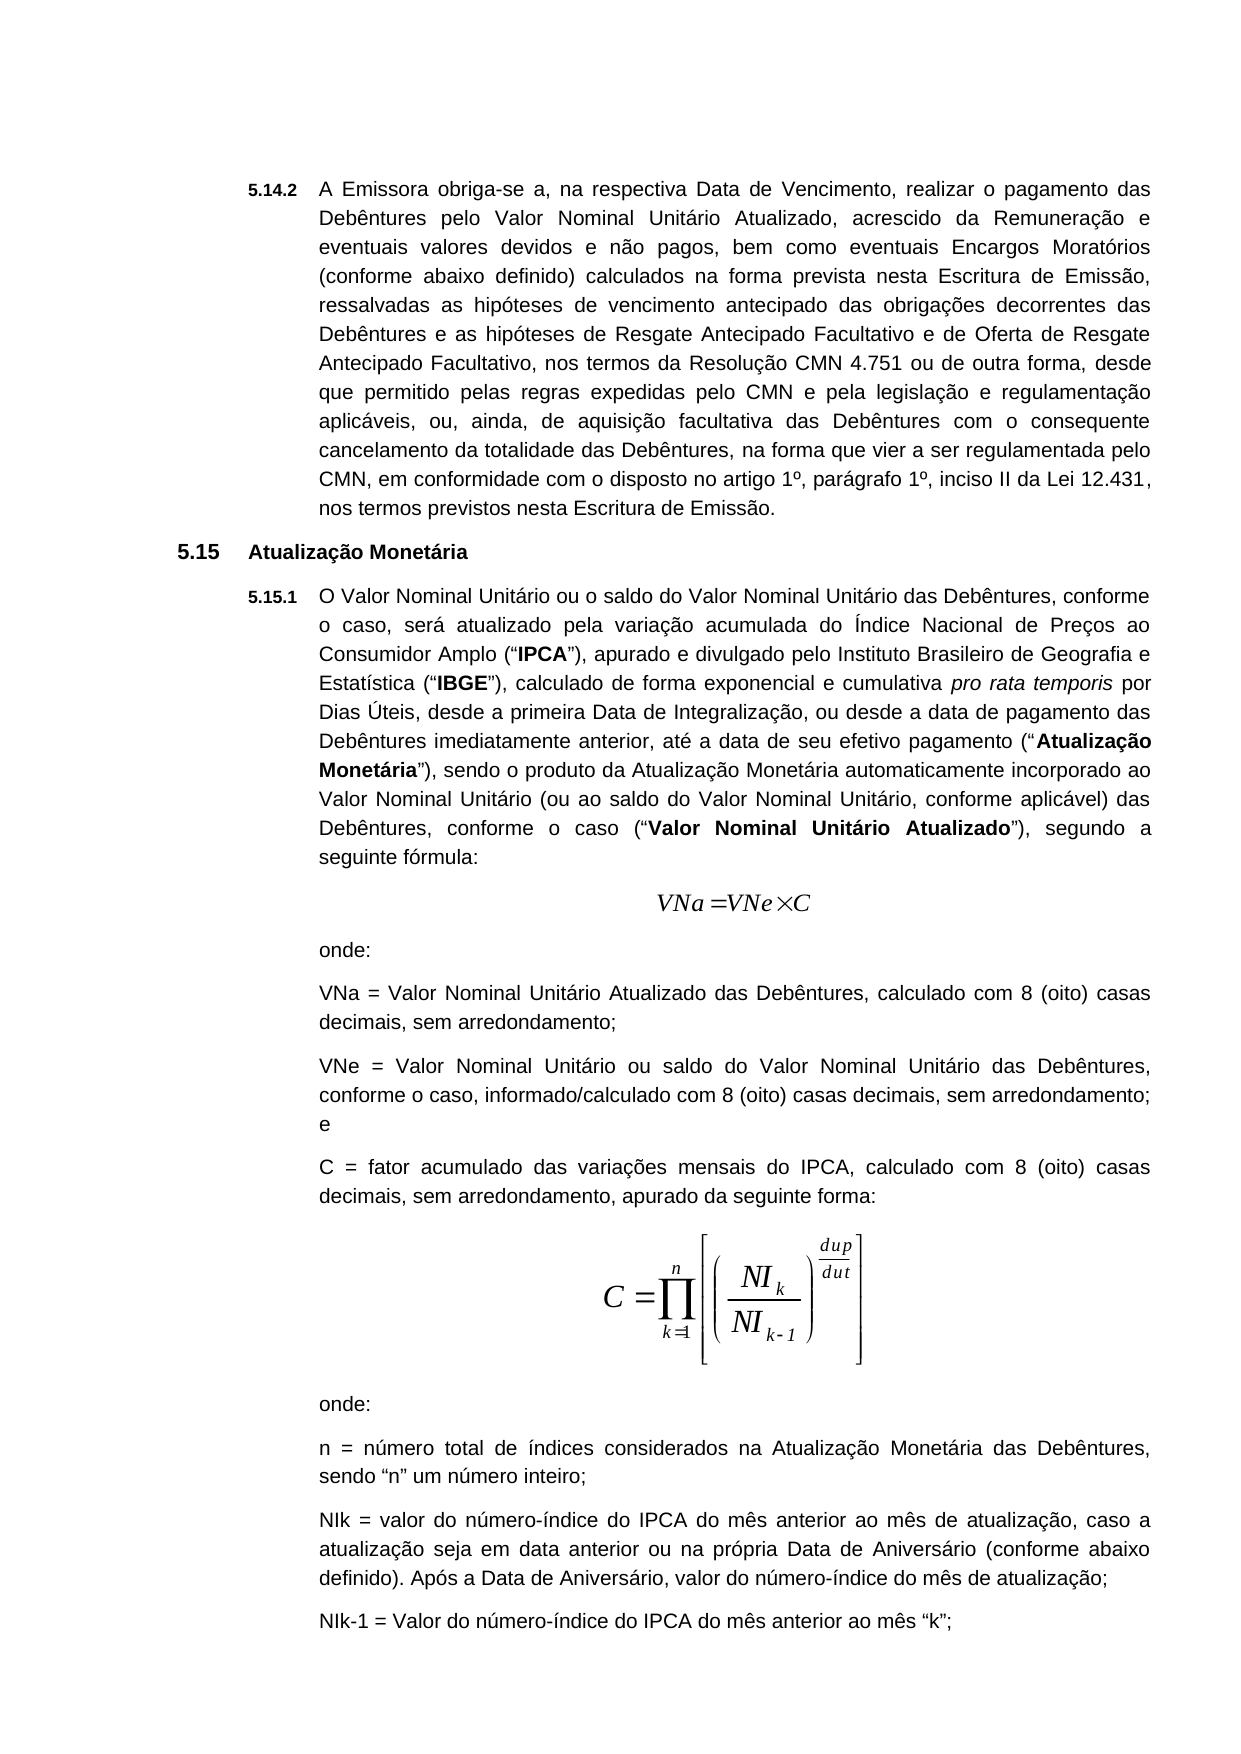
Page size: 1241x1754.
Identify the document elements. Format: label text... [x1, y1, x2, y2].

text VNe = Valor Nominal Unitário ou saldo do Valor Nominal Unitário das Debêntures, conforme o caso, informado/calculado com 8 (oito) casas decimais, sem arredondamento; e [319, 1053, 1152, 1135]
text NIk-1 = Valor do número-índice do IPCA do mês anterior ao mês “k”; [319, 1609, 1152, 1633]
text Atualização Monetária [177, 539, 1152, 564]
text NIk = valor do número-índice do IPCA do mês anterior ao mês de atualização, caso a atualização seja em data anterior ou na própria Data de Aniversário (conforme abaixo definido). Após a Data de Aniversário, valor do número-índice do mês de atualização; [319, 1508, 1152, 1590]
text onde: [319, 937, 1152, 961]
text C = fator acumulado das variações mensais do IPCA, calculado com 8 (oito) casas decimais, sem arredondamento, apurado da seguinte forma: [319, 1155, 1152, 1208]
text n = número total de índices considerados na Atualização Monetária das Debêntures, sendo “n” um número inteiro; [319, 1435, 1152, 1488]
text VNa = Valor Nominal Unitário Atualizado das Debêntures, calculado com 8 (oito) casas decimais, sem arredondamento; [319, 981, 1152, 1034]
text A Emissora obriga-se a, na respectiva Data de Vencimento, realizar o pagamento das Debêntures pelo Valor Nominal Unitário Atualizado, acrescido da Remuneração e eventuais valores devidos e não pagos, bem como eventuais Encargos Moratórios (conforme abaixo definido) calculados na forma prevista nesta Escritura de Emissão, ressalvadas as hipóteses de vencimento antecipado das obrigações decorrentes das Debêntures e as hipóteses de Resgate Antecipado Facultativo e de Oferta de Resgate Antecipado Facultativo, nos termos da Resolução CMN 4.751 ou de outra forma, desde que permitido pelas regras expedidas pelo CMN e pela legislação e regulamentação aplicáveis, ou, ainda, de aquisição facultativa das Debêntures com o consequente cancelamento da totalidade das Debêntures, na forma que vier a ser regulamentada pelo CMN, em conformidade com o disposto no artigo 1º, parágrafo 1º, inciso II da Lei 12.431, nos termos previstos nesta Escritura de Emissão. [248, 177, 1152, 519]
text O Valor Nominal Unitário ou o saldo do Valor Nominal Unitário das Debêntures, conforme o caso, será atualizado pela variação acumulada do Índice Nacional de Preços ao Consumidor Amplo (“IPCA”), apurado e divulgado pelo Instituto Brasileiro de Geografia e Estatística (“IBGE”), calculado de forma exponencial e cumulativa pro rata temporis por Dias Úteis, desde a primeira Data de Integralização, ou desde a data de pagamento das Debêntures imediatamente anterior, até a data de seu efetivo pagamento (“Atualização Monetária”), sendo o produto da Atualização Monetária automaticamente incorporado ao Valor Nominal Unitário (ou ao saldo do Valor Nominal Unitário, conforme aplicável) das Debêntures, conforme o caso (“Valor Nominal Unitário Atualizado”), segundo a seguinte fórmula: [248, 584, 1152, 869]
text onde: [319, 1392, 1152, 1416]
